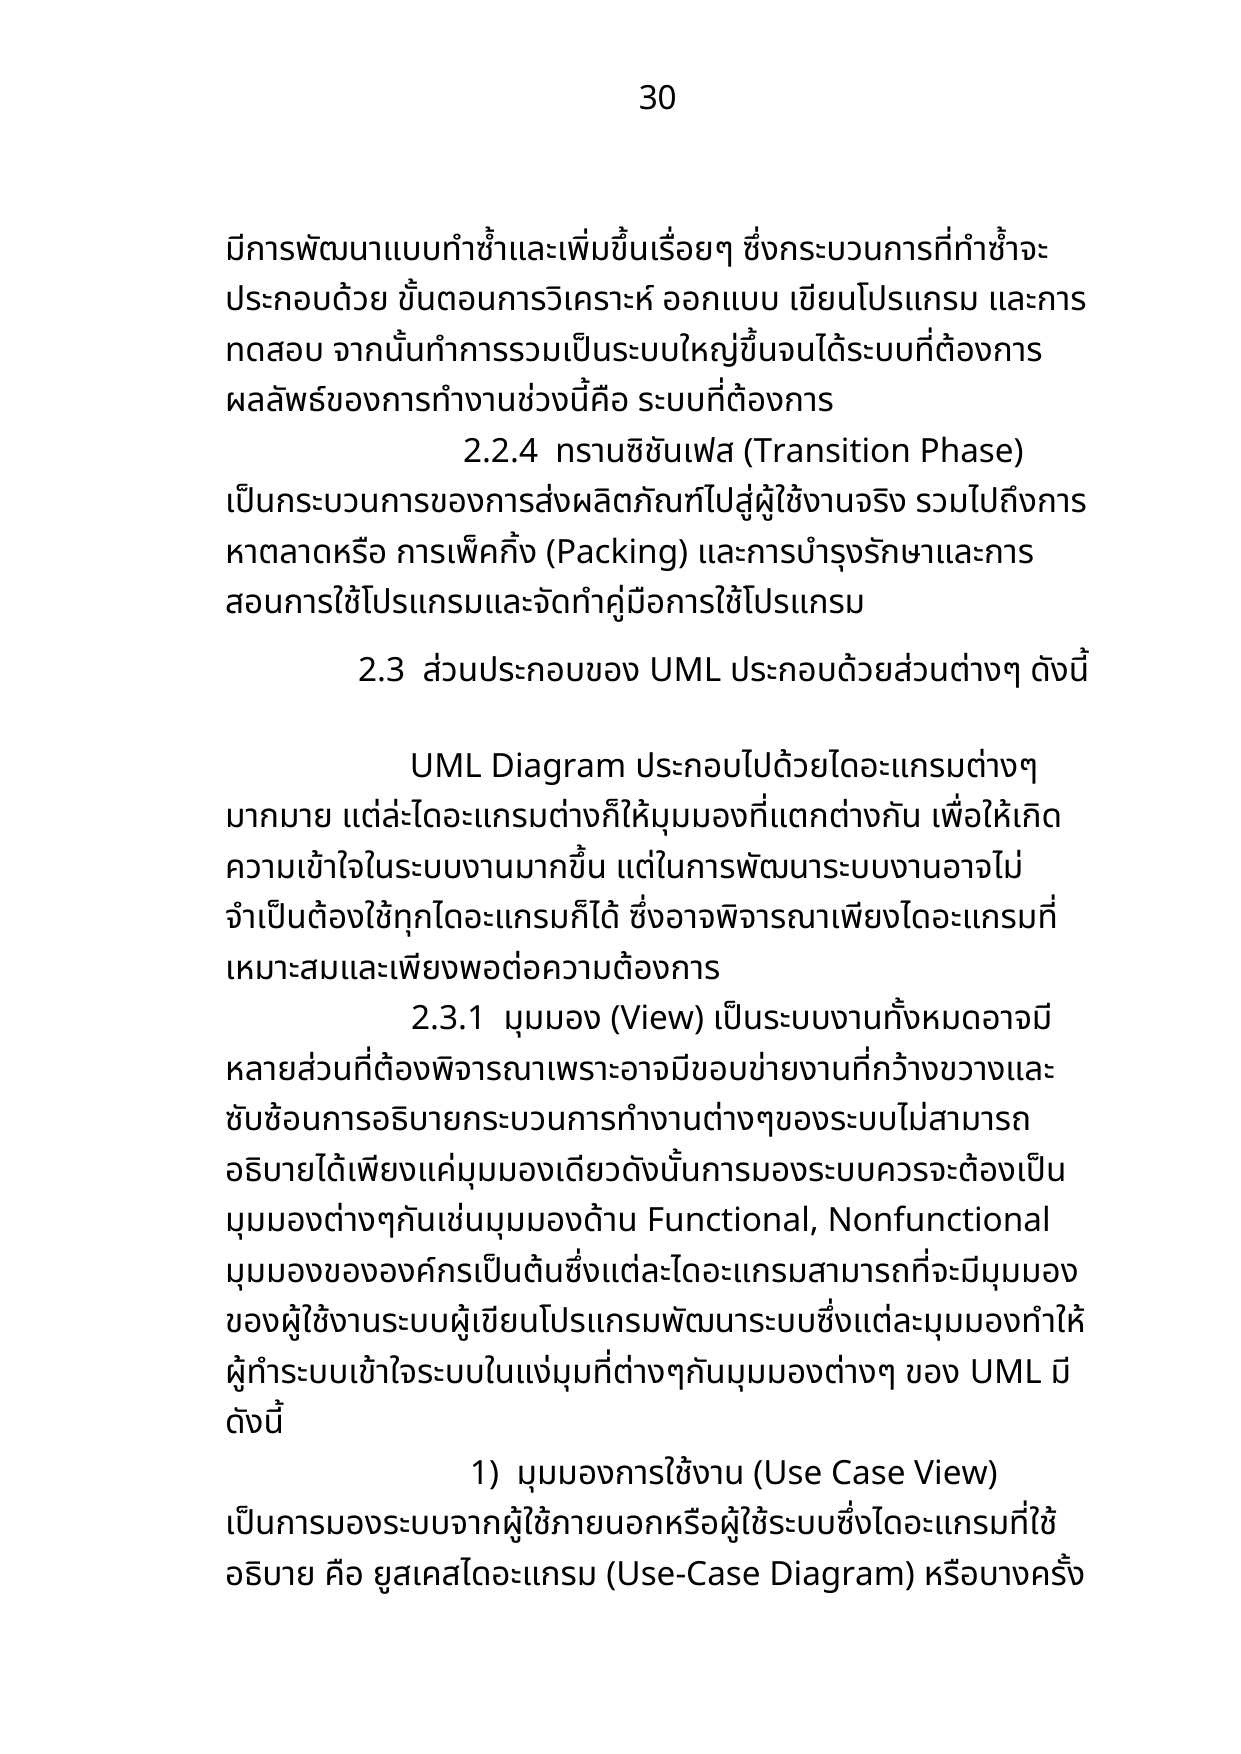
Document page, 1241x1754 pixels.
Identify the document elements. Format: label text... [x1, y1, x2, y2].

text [225, 1448, 1090, 1600]
text UML Diagram ประกอบไปด้วยไดอะแกรมต่างๆ มากมาย แต่ล่ะไดอะแกรมต่างก็ให้มุมมองที่แตกต่างกัน เพื่อให้เกิดความเข้าใจในระบบงานมากขึ้น แต่ในการพัฒนาระบบงานอาจไม่จำเป็นต้องใช้ทุกไดอะแกรมก็ได้ ซึ่งอาจพิจารณาเพียงไดอะแกรมที่เหมาะสมและเพียงพอต่อความต้องการ [225, 742, 1090, 994]
text 2.3 ส่วนประกอบของ UML ประกอบด้วยส่วนต่างๆ ดังนี้ [225, 646, 1090, 696]
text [225, 225, 1090, 427]
text 2.2.4 ทรานซิชันเฟส (Transition Phase) เป็นกระบวนการของการส่งผลิตภัณฑ์ไปสู่ผู้ใช้งานจริง รวมไปถึงการหาตลาดหรือ การเพ็คกิ้ง (Packing) และการบำรุงรักษาและการสอนการใช้โปรแกรมและจัดทำคู่มือการใช้โปรแกรม [225, 427, 1090, 629]
text 2.3.1 มุมมอง (View) เป็นระบบงานทั้งหมดอาจมีหลายส่วนที่ต้องพิจารณาเพราะอาจมีขอบข่ายงานที่กว้างขวางและซับซ้อนการอธิบายกระบวนการทำงานต่างๆของระบบไม่สามารถอธิบายได้เพียงแค่มุมมองเดียวดังนั้นการมองระบบควรจะต้องเป็นมุมมองต่างๆกันเช่นมุมมองด้าน Functional, Nonfunctional มุมมองขององค์กรเป็นต้นซึ่งแต่ละไดอะแกรมสามารถที่จะมีมุมมองของผู้ใช้งานระบบผู้เขียนโปรแกรมพัฒนาระบบซึ่งแต่ละมุมมองทำให้ผู้ทำระบบเข้าใจระบบในแง่มุมที่ต่างๆกันมุมมองต่างๆ ของ UML มีดังนี้ [225, 994, 1090, 1448]
